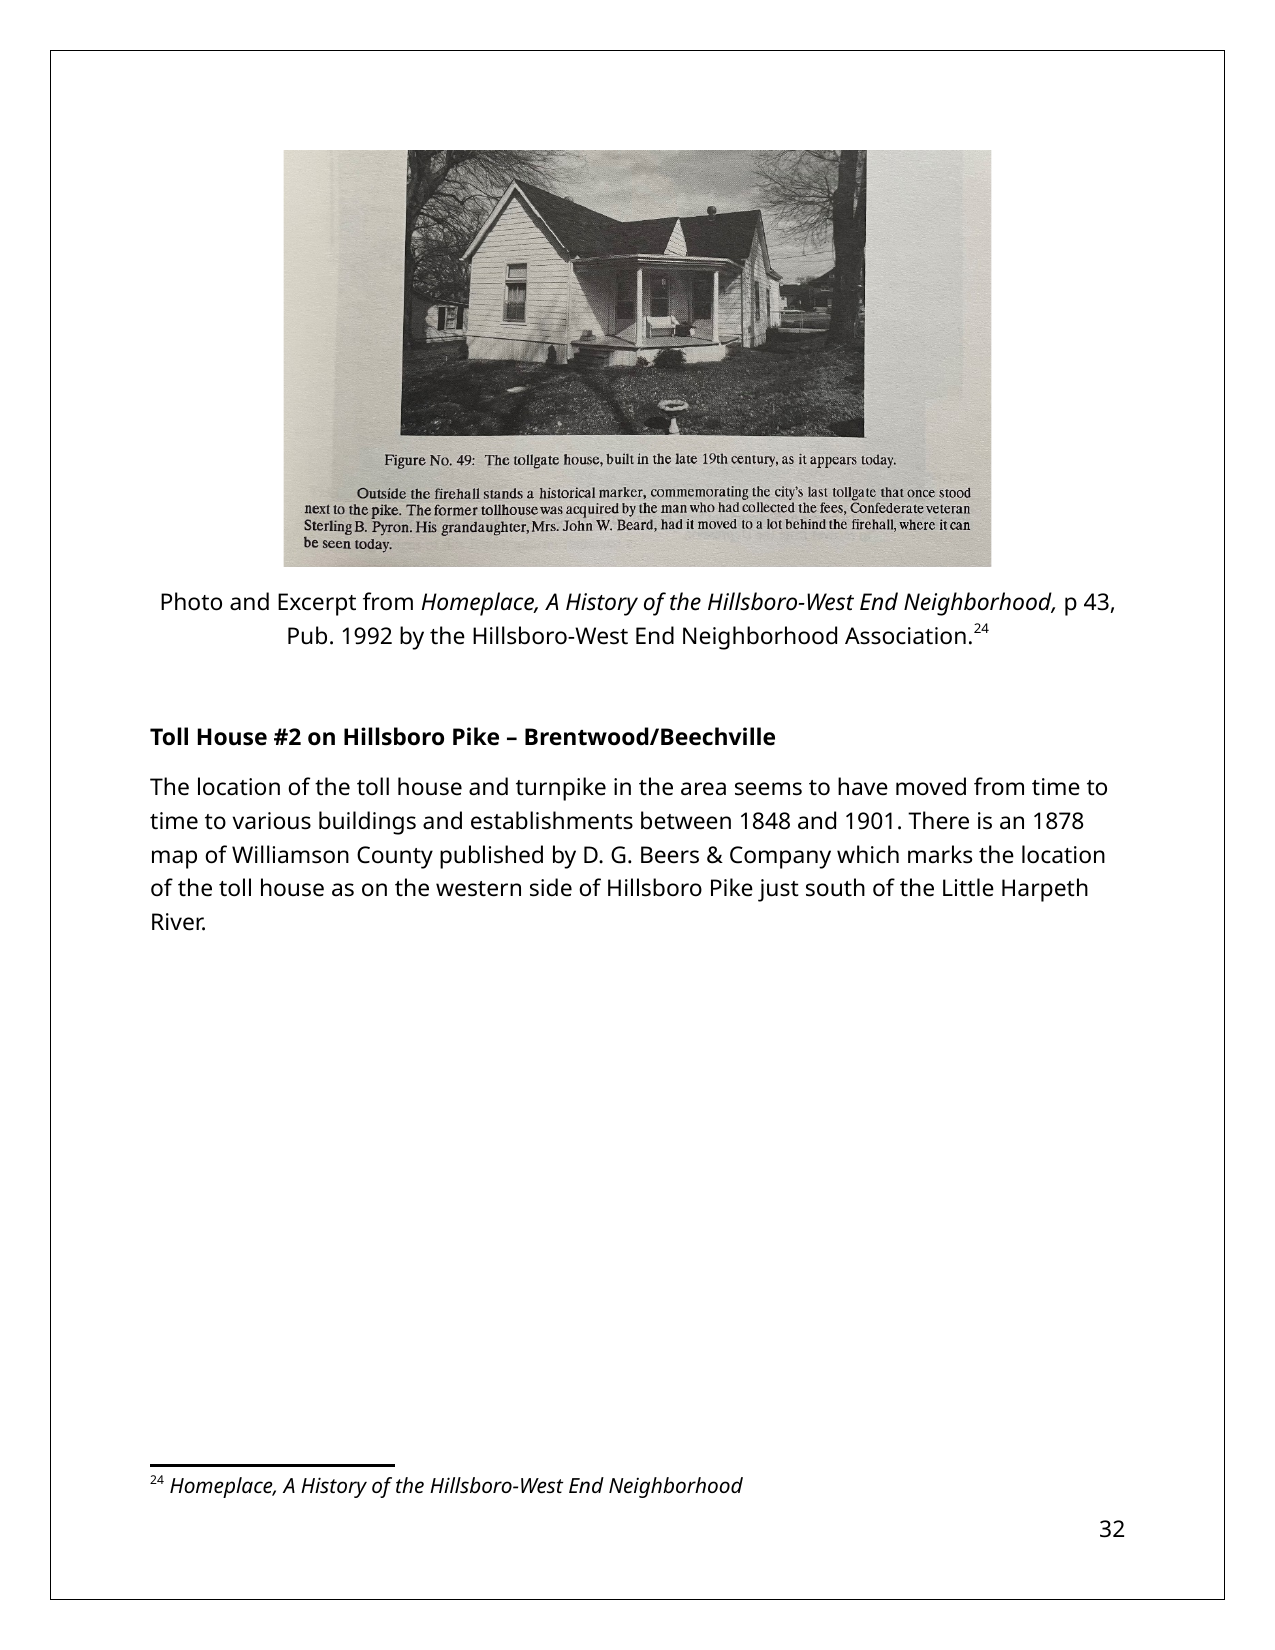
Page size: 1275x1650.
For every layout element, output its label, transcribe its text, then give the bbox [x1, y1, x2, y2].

picture [283, 150, 992, 567]
text The location of the toll house and turnpike in the area seems to have moved from time to time to various buildings and establishments between 1848 and 1901. There is an 1878 map of Williamson County published by D. G. Beers & Company which marks the location of the toll house as on the western side of Hillsboro Pike just south of the Little Harpeth River. [150, 771, 1125, 937]
text Photo and Excerpt from Homeplace, A History of the Hillsboro-West End Neighborhood, p 43, Pub. 1992 by the Hillsboro-West End Neighborhood Association. [150, 586, 1125, 651]
text Toll House #2 on Hillsboro Pike – Brentwood/Beechville [150, 721, 1125, 752]
